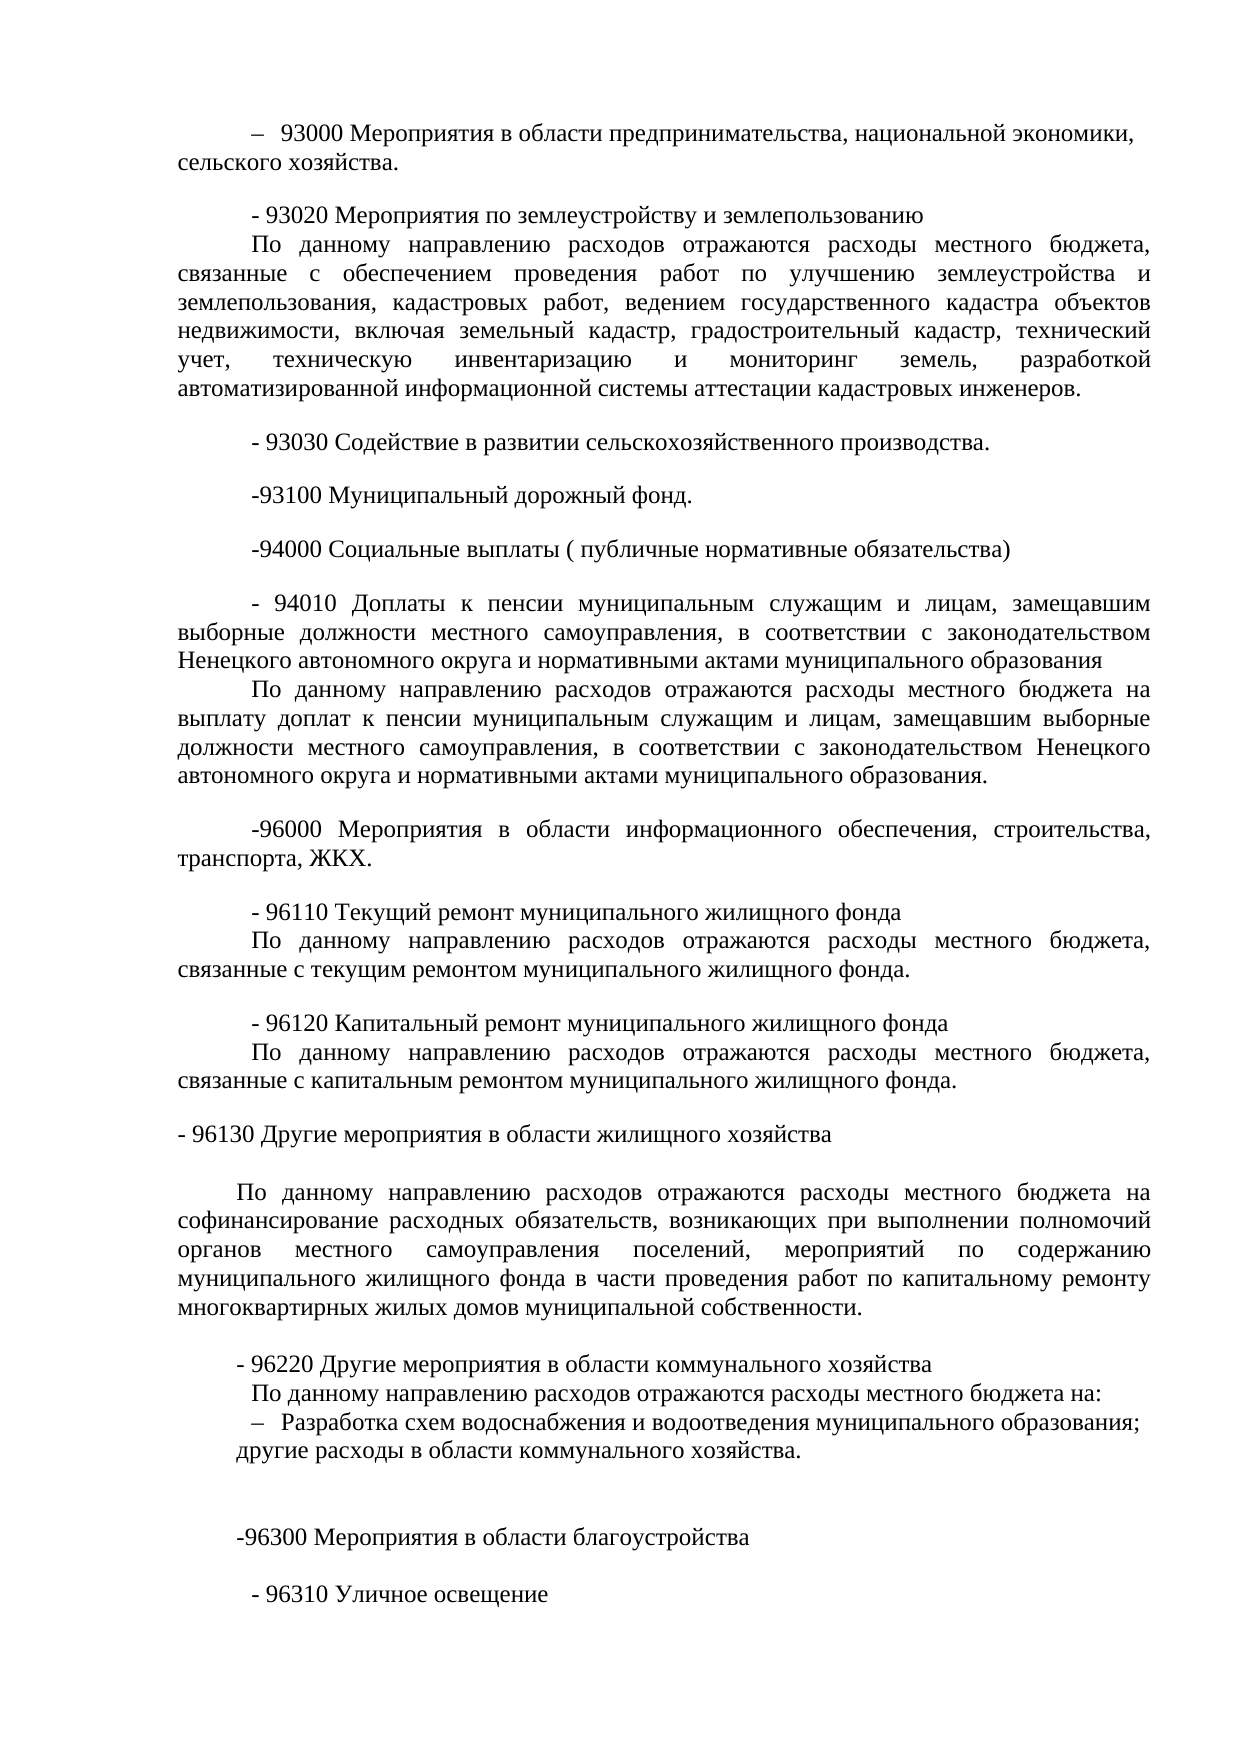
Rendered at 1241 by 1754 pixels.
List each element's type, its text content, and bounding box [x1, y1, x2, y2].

text - 93020 Мероприятия по землеустройству и землепользованию [177, 201, 1152, 229]
text По данному направлению расходов отражаются расходы местного бюджета на: [177, 1378, 1152, 1407]
list Разработка схем водоснабжения и водоотведения муниципального образования; [177, 1407, 1152, 1436]
text По данному направлению расходов отражаются расходы местного бюджета на выплату доплат к пенсии муниципальным служащим и лицам, замещавшим выборные должности местного самоуправления, в соответствии с законодательством Ненецкого автономного округа и нормативными актами муниципального образования. [177, 674, 1152, 789]
text другие расходы в области коммунального хозяйства. [177, 1436, 1152, 1464]
text - 96310 Уличное освещение [177, 1579, 1152, 1608]
text По данному направлению расходов отражаются расходы местного бюджета, связанные с капитальным ремонтом муниципального жилищного фонда. [177, 1037, 1152, 1094]
text -94000 Социальные выплаты ( публичные нормативные обязательства) [177, 534, 1152, 563]
text - 96110 Текущий ремонт муниципального жилищного фонда [177, 897, 1152, 926]
text - 96130 Другие мероприятия в области жилищного хозяйства [177, 1119, 1152, 1148]
list 93000 Мероприятия в области предпринимательства, национальной экономики, сельского хозяйства. [177, 118, 1152, 176]
text По данному направлению расходов отражаются расходы местного бюджета, связанные с обеспечением проведения работ по улучшению землеустройства и землепользования, кадастровых работ, ведением государственного кадастра объектов недвижимости, включая земельный кадастр, градостроительный кадастр, технический учет, техническую инвентаризацию и мониторинг земель, разработкой автоматизированной информационной системы аттестации кадастровых инженеров. [177, 229, 1152, 402]
text - 93030 Содействие в развитии сельскохозяйственного производства. [177, 427, 1152, 456]
text -96000 Мероприятия в области информационного обеспечения, строительства, транспорта, ЖКХ. [177, 814, 1152, 872]
text - 96220 Другие мероприятия в области коммунального хозяйства [177, 1349, 1152, 1378]
text - 94010 Доплаты к пенсии муниципальным служащим и лицам, замещавшим выборные должности местного самоуправления, в соответствии с законодательством Ненецкого автономного округа и нормативными актами муниципального образования [177, 588, 1152, 674]
text -96300 Мероприятия в области благоустройства [177, 1522, 1152, 1551]
text По данному направлению расходов отражаются расходы местного бюджета, связанные с текущим ремонтом муниципального жилищного фонда. [177, 926, 1152, 983]
text - 96120 Капитальный ремонт муниципального жилищного фонда [177, 1008, 1152, 1037]
text По данному направлению расходов отражаются расходы местного бюджета на софинансирование расходных обязательств, возникающих при выполнении полномочий органов местного самоуправления поселений, мероприятий по содержанию муниципального жилищного фонда в части проведения работ по капитальному ремонту многоквартирных жилых домов муниципальной собственности. [177, 1177, 1152, 1321]
text -93100 Муниципальный дорожный фонд. [177, 481, 1152, 509]
